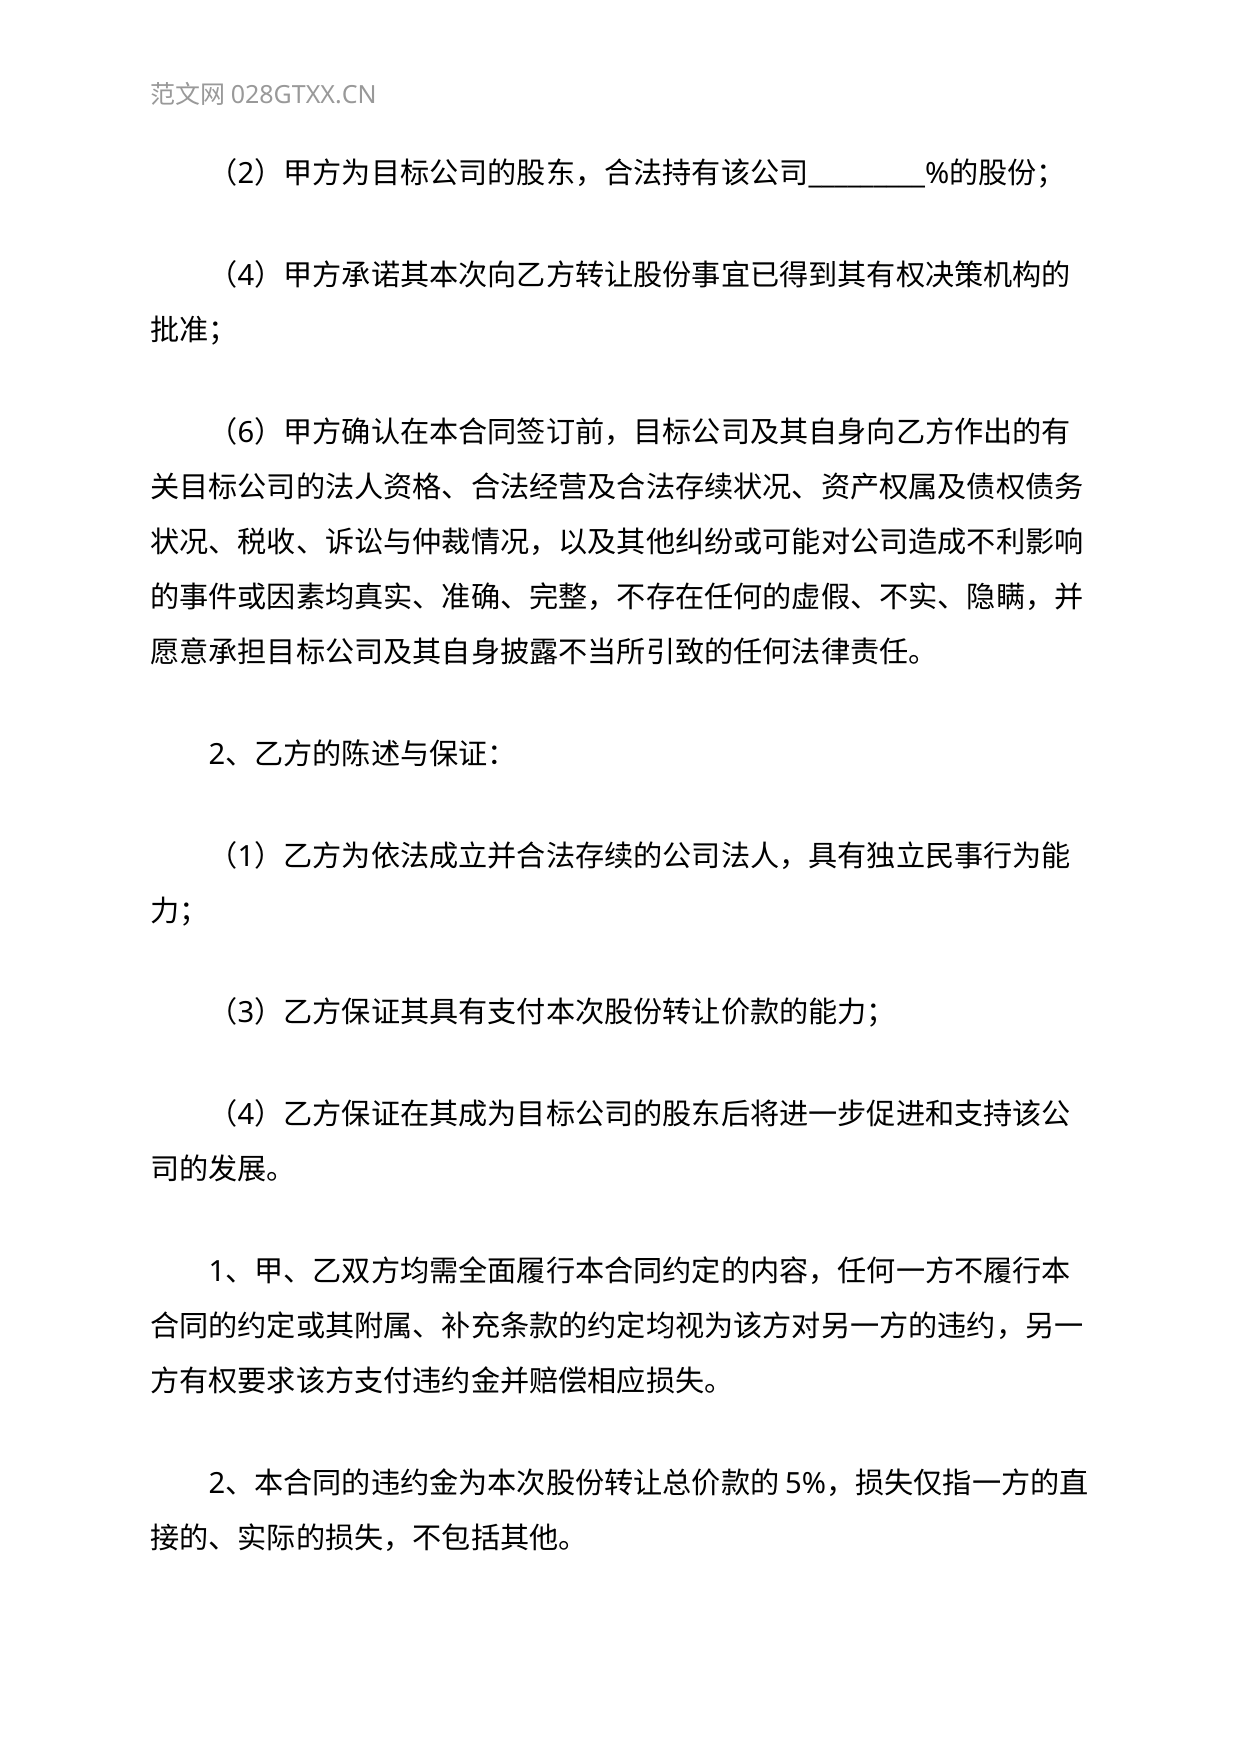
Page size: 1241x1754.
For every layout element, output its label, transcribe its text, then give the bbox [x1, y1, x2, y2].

text （4）乙方保证在其成为目标公司的股东后将进一步促进和支持该公司的发展。 [150, 1091, 1090, 1188]
text 1、甲、乙双方均需全面履行本合同约定的内容，任何一方不履行本合同的约定或其附属、补充条款的约定均视为该方对另一方的违约，另一方有权要求该方支付违约金并赔偿相应损失。 [150, 1248, 1090, 1400]
text （4）甲方承诺其本次向乙方转让股份事宜已得到其有权决策机构的批准； [150, 252, 1090, 349]
text （6）甲方确认在本合同签订前，目标公司及其自身向乙方作出的有关目标公司的法人资格、合法经营及合法存续状况、资产权属及债权债务状况、税收、诉讼与仲裁情况，以及其他纠纷或可能对公司造成不利影响的事件或因素均真实、准确、完整，不存在任何的虚假、不实、隐瞒，并愿意承担目标公司及其自身披露不当所引致的任何法律责任。 [150, 409, 1090, 671]
text 2、本合同的违约金为本次股份转让总价款的5%，损失仅指一方的直接的、实际的损失，不包括其他。 [150, 1459, 1090, 1557]
text （1）乙方为依法成立并合法存续的公司法人，具有独立民事行为能力； [150, 832, 1090, 929]
text 2、乙方的陈述与保证： [150, 730, 1090, 773]
text （3）乙方保证其具有支付本次股份转让价款的能力； [150, 989, 1090, 1031]
text （2）甲方为目标公司的股东，合法持有该公司_________%的股份； [150, 150, 1090, 192]
